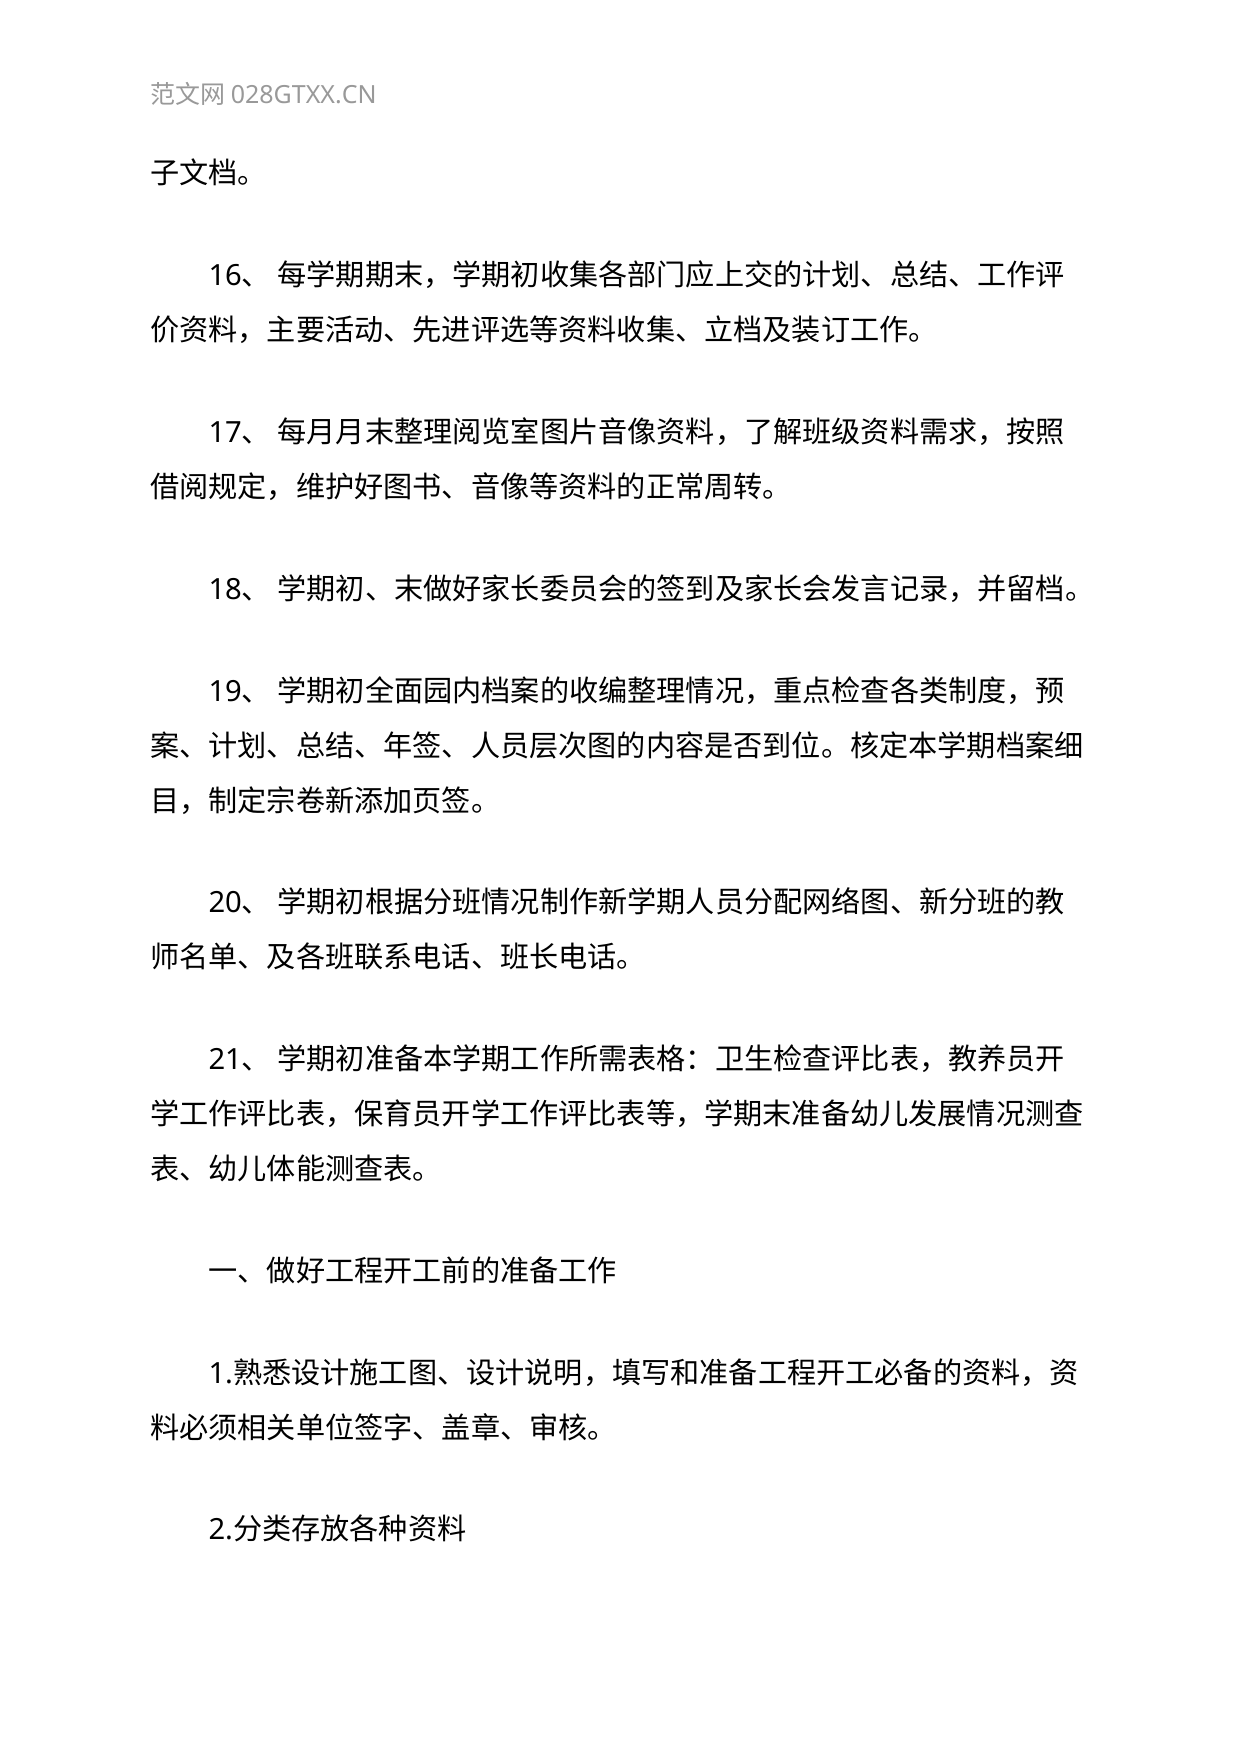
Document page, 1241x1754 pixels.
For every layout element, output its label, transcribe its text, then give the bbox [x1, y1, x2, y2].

text 16、 每学期期末，学期初收集各部门应上交的计划、总结、工作评价资料，主要活动、先进评选等资料收集、立档及装订工作。 [150, 252, 1090, 349]
text 2.分类存放各种资料 [150, 1506, 1090, 1548]
text 20、 学期初根据分班情况制作新学期人员分配网络图、新分班的教师名单、及各班联系电话、班长电话。 [150, 879, 1090, 976]
text 1.熟悉设计施工图、设计说明，填写和准备工程开工必备的资料，资料必须相关单位签字、盖章、审核。 [150, 1349, 1090, 1446]
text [150, 150, 1090, 192]
text 19、 学期初全面园内档案的收编整理情况，重点检查各类制度，预案、计划、总结、年签、人员层次图的内容是否到位。核定本学期档案细目，制定宗卷新添加页签。 [150, 667, 1090, 819]
text 17、 每月月末整理阅览室图片音像资料，了解班级资料需求，按照借阅规定，维护好图书、音像等资料的正常周转。 [150, 408, 1090, 506]
text 21、 学期初准备本学期工作所需表格：卫生检查评比表，教养员开学工作评比表，保育员开学工作评比表等，学期末准备幼儿发展情况测查表、幼儿体能测查表。 [150, 1036, 1090, 1188]
text 18、 学期初、末做好家长委员会的签到及家长会发言记录，并留档。 [150, 565, 1090, 608]
text 一、做好工程开工前的准备工作 [150, 1247, 1090, 1290]
